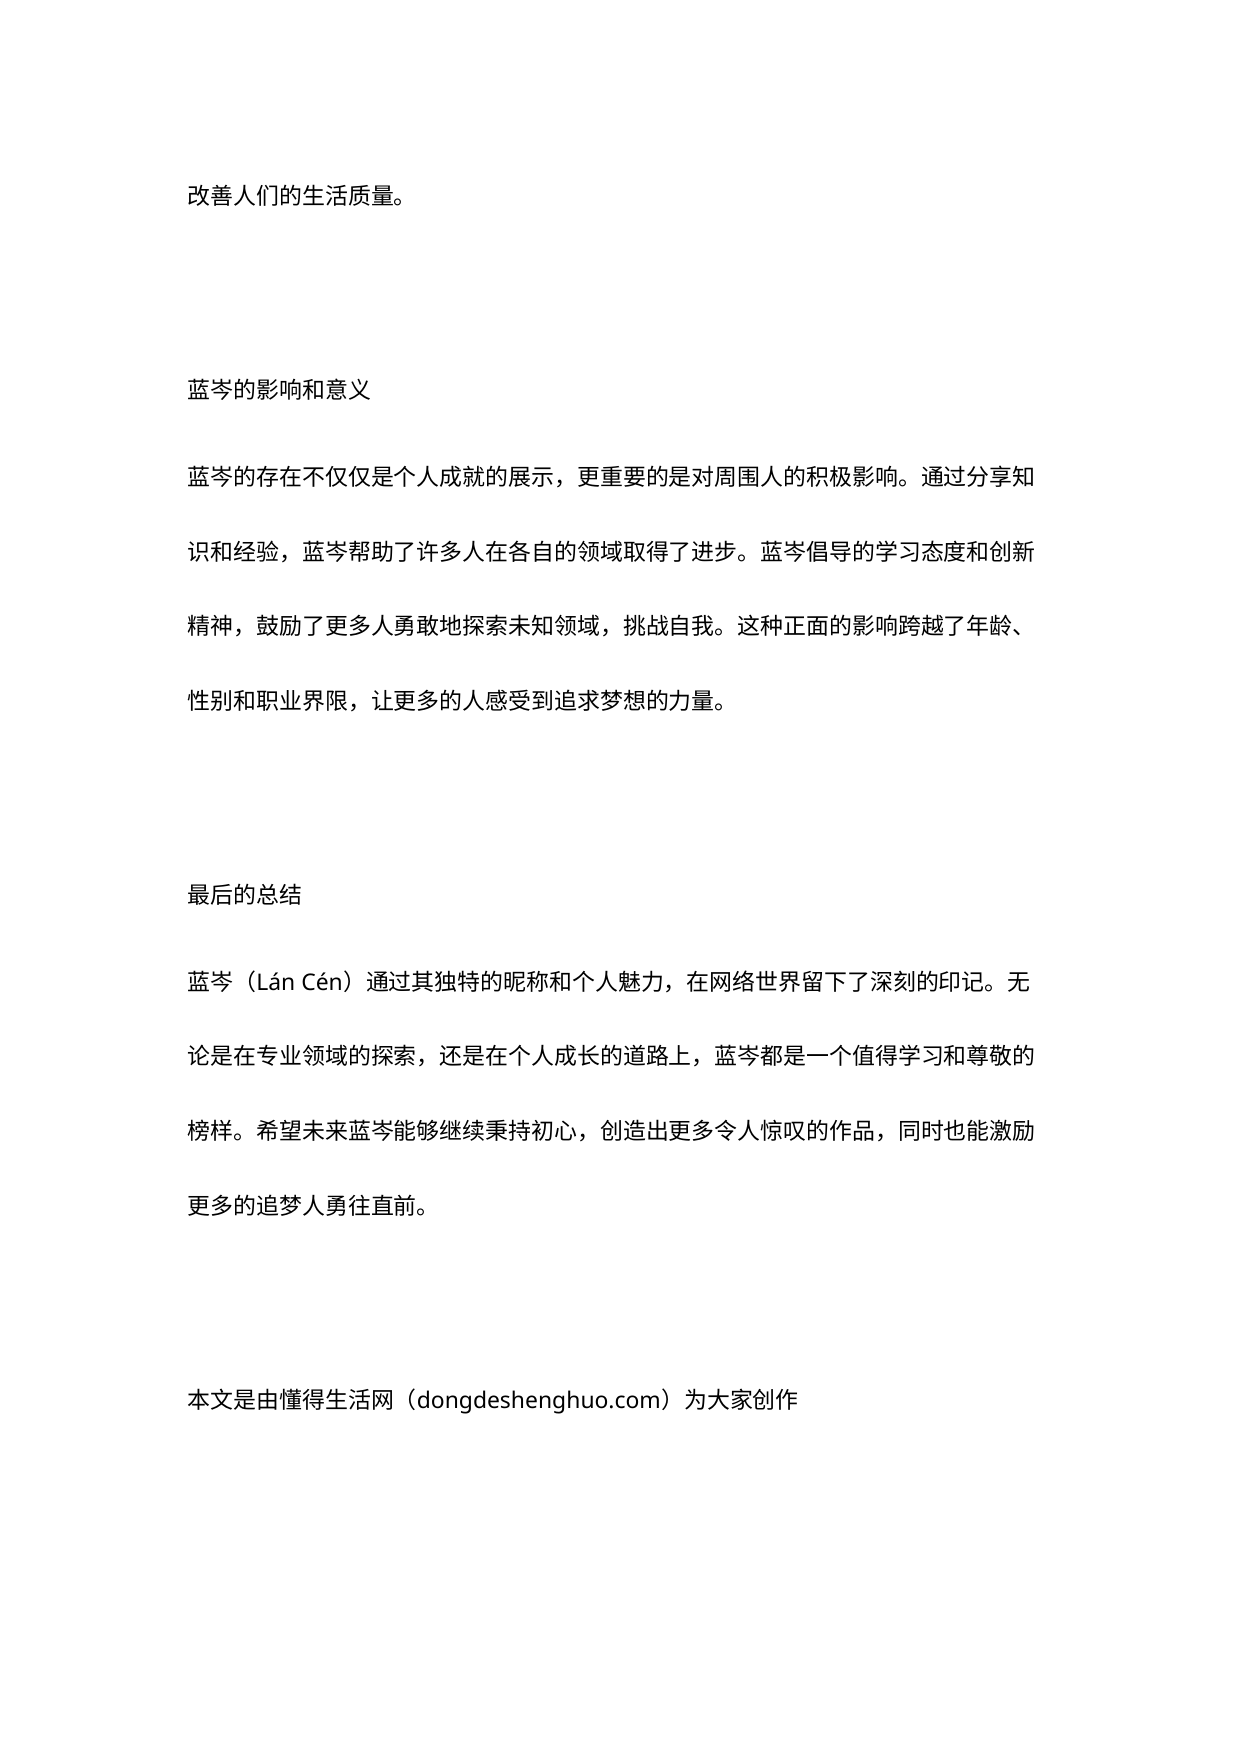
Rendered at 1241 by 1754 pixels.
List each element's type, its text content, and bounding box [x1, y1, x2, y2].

text 本文是由懂得生活网（dongdeshenghuo.com）为大家创作 [187, 1366, 1053, 1431]
text 蓝岑的存在不仅仅是个人成就的展示，更重要的是对周围人的积极影响。通过分享知识和经验，蓝岑帮助了许多人在各自的领域取得了进步。蓝岑倡导的学习态度和创新精神，鼓励了更多人勇敢地探索未知领域，挑战自我。这种正面的影响跨越了年龄、性别和职业界限，让更多的人感受到追求梦想的力量。 [187, 443, 1053, 732]
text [187, 162, 1053, 227]
text 蓝岑（Lán Cén）通过其独特的昵称和个人魅力，在网络世界留下了深刻的印记。无论是在专业领域的探索，还是在个人成长的道路上，蓝岑都是一个值得学习和尊敬的榜样。希望未来蓝岑能够继续秉持初心，创造出更多令人惊叹的作品，同时也能激励更多的追梦人勇往直前。 [187, 948, 1053, 1237]
text 蓝岑的影响和意义 [187, 356, 1053, 421]
text 最后的总结 [187, 861, 1053, 926]
